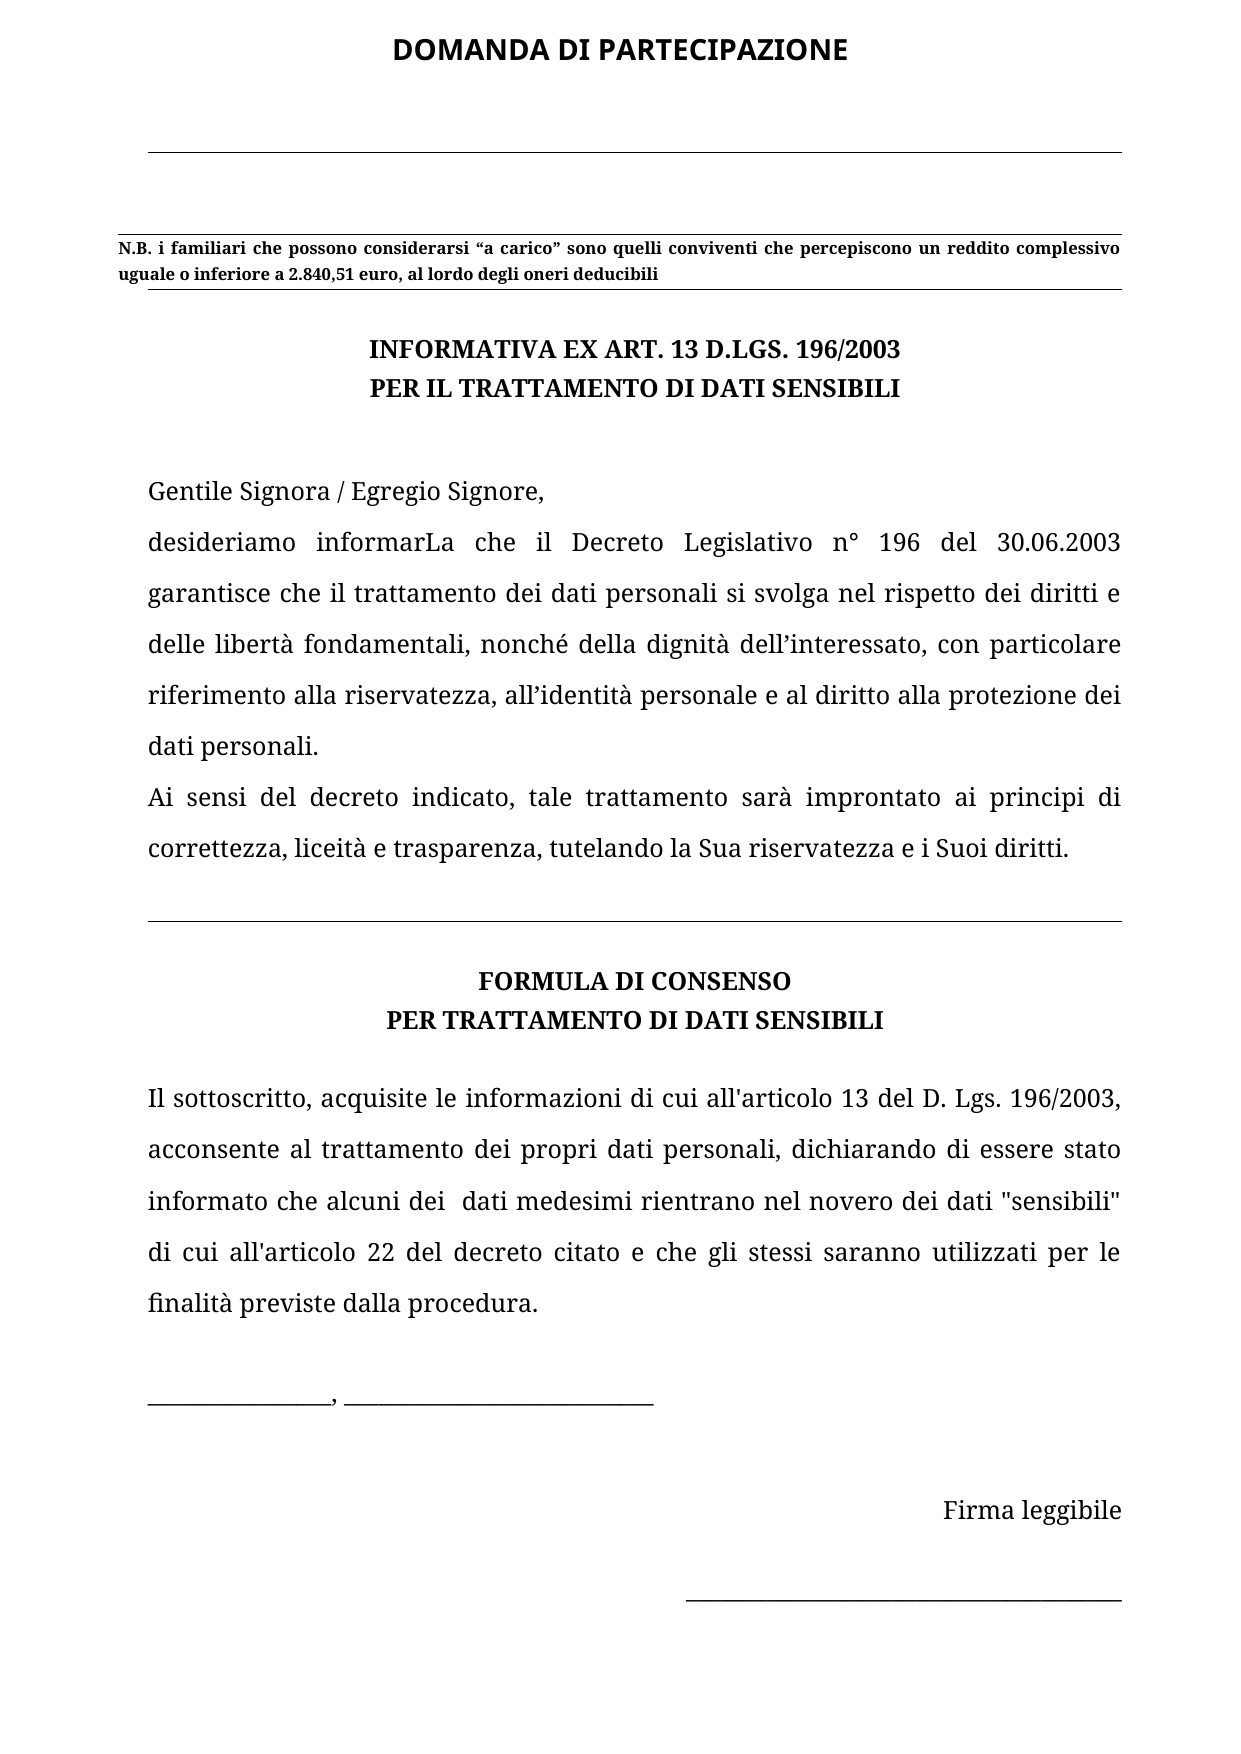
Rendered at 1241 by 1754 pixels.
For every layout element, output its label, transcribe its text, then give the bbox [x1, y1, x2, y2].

text N.B. i familiari che possono considerarsi “a carico” sono quelli conviventi che percepiscono un reddito complessivo uguale o inferiore a 2.840,51 euro, al lordo degli oneri deducibili [118, 235, 1122, 286]
text Ai sensi del decreto indicato, tale trattamento sarà improntato ai principi di correttezza, liceità e trasparenza, tutelando la Sua riservatezza e i Suoi diritti. [148, 780, 1122, 865]
text Gentile Signora / Egregio Signore, [148, 474, 1122, 508]
text Il sottoscritto, acquisite le informazioni di cui all'articolo 13 del D. Lgs. 196/2003, acconsente al trattamento dei propri dati personali, dichiarando di essere stato informato che alcuni dei dati medesimi rientrano nel novero dei dati "sensibili" di cui all'articolo 22 del decreto citato e che gli stessi saranno utilizzati per le finalità previste dalla procedura. [148, 1081, 1122, 1319]
text INFORMATIVA EX ART. 13 D.LGS. 196/2003 [148, 328, 1122, 365]
text FORMULA DI CONSENSO [148, 960, 1122, 998]
text PER IL TRATTAMENTO DI DATI SENSIBILI [148, 370, 1122, 404]
text ________________, ___________________________ [148, 1375, 1122, 1409]
text Firma leggibile [148, 1493, 1122, 1527]
text ______________________________________ [148, 1571, 1122, 1605]
text desideriamo informarLa che il Decreto Legislativo n° 196 del 30.06.2003 garantisce che il trattamento dei dati personali si svolga nel rispetto dei diritti e delle libertà fondamentali, nonché della dignità dell’interessato, con particolare riferimento alla riservatezza, all’identità personale e al diritto alla protezione dei dati personali. [148, 525, 1122, 763]
text PER TRATTAMENTO DI DATI SENSIBILI [148, 1003, 1122, 1037]
